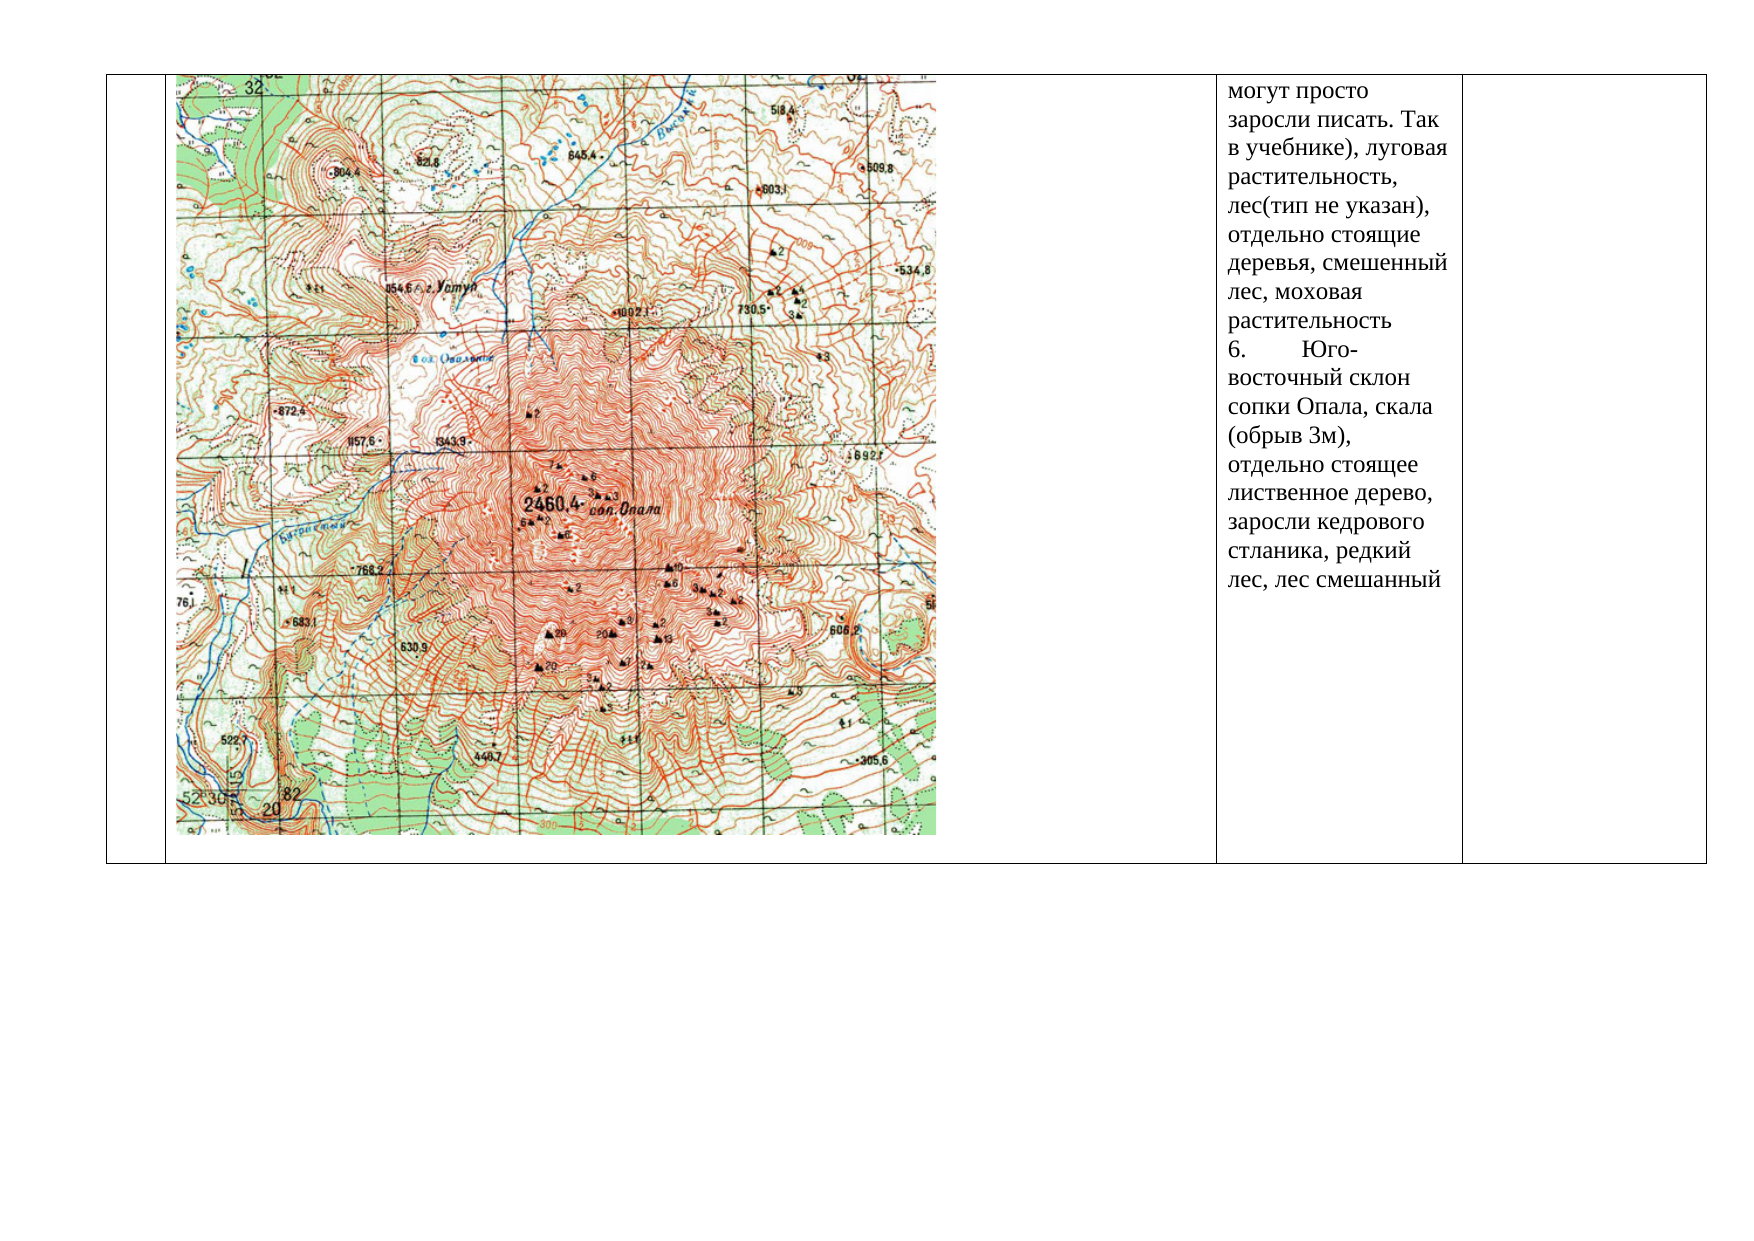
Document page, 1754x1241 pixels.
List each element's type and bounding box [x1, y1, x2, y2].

table_cell [1463, 75, 1706, 863]
table_cell [107, 75, 165, 863]
picture [176, 75, 937, 835]
table_cell [166, 75, 1216, 863]
table_cell [1217, 75, 1462, 863]
